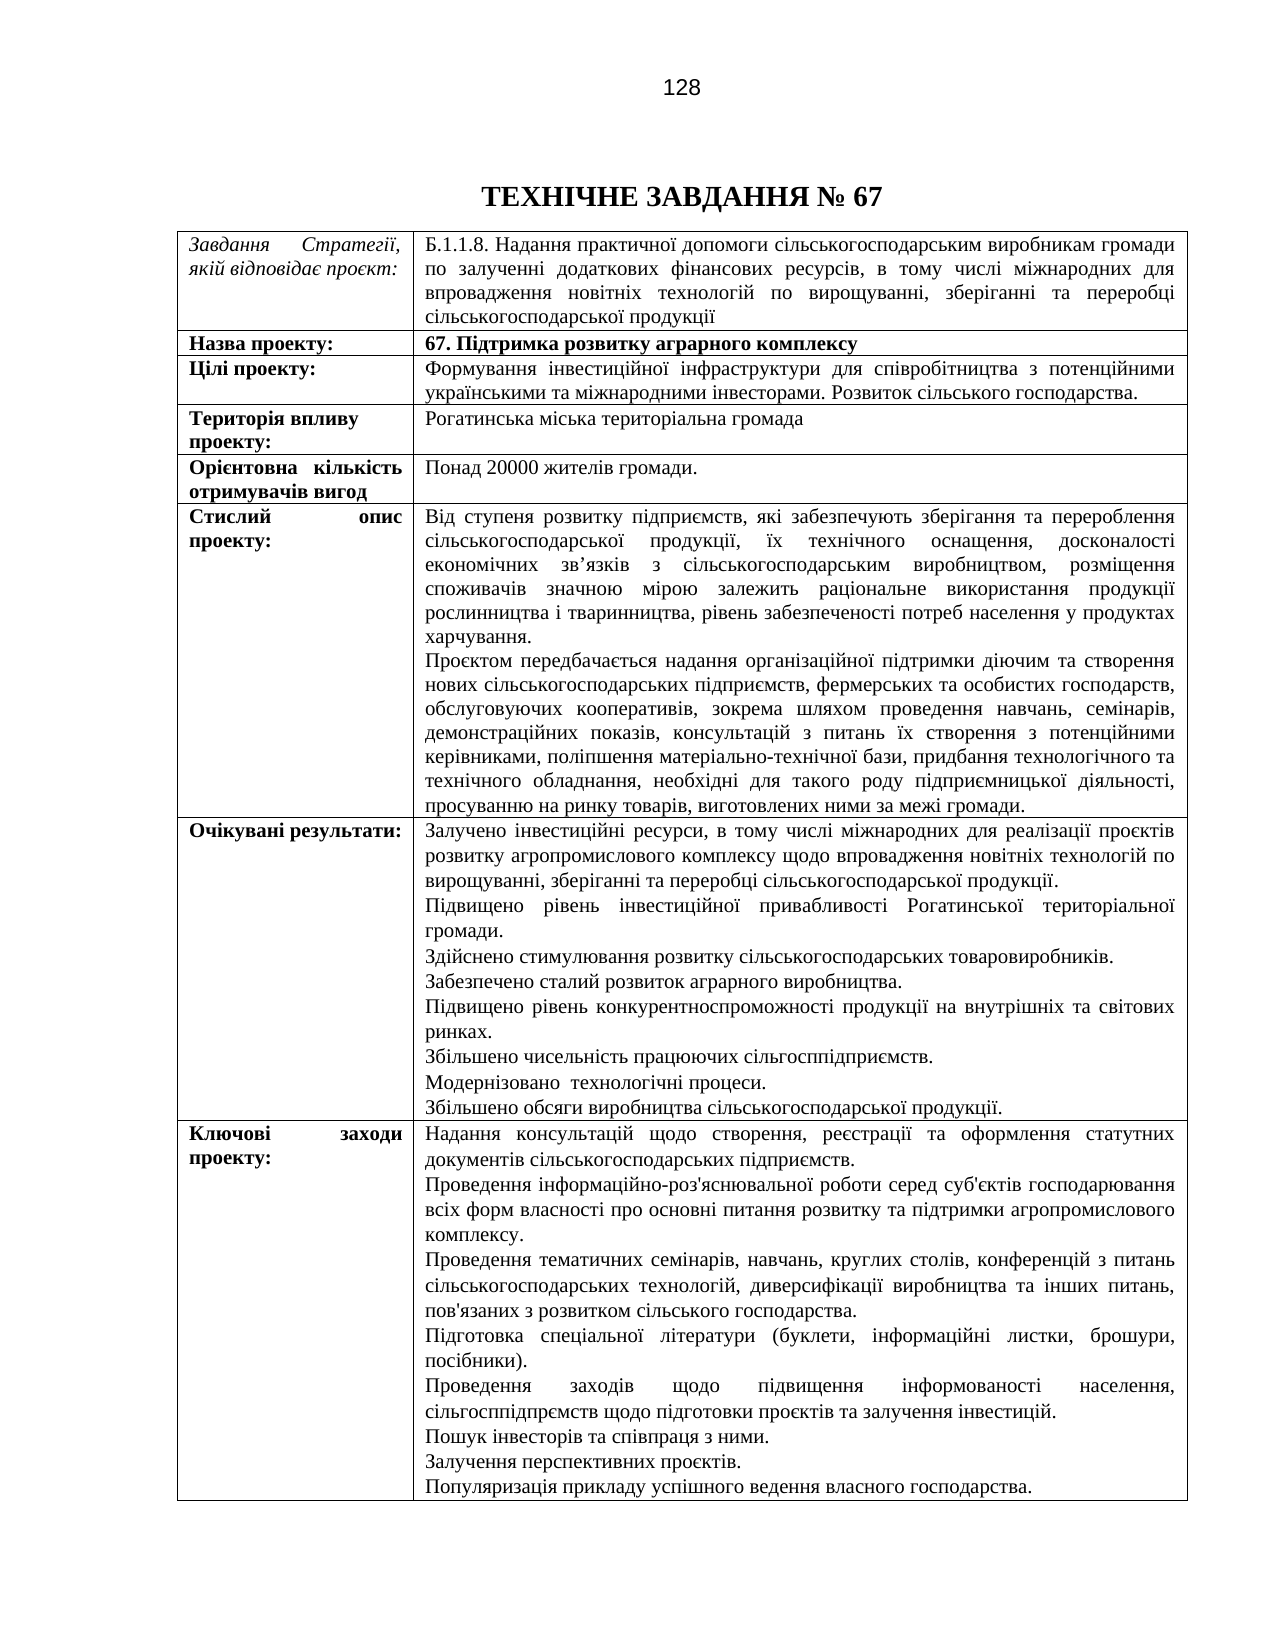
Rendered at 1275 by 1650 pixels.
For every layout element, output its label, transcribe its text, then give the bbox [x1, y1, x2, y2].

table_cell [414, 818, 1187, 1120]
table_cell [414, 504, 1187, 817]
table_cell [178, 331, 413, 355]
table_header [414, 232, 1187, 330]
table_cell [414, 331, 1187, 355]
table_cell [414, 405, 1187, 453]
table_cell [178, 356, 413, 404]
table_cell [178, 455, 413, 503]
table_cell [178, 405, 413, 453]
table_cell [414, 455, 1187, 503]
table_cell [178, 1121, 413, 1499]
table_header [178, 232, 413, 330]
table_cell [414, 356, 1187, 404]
text ТЕХНІЧНЕ ЗАВДАННЯ № 67 [177, 179, 1186, 213]
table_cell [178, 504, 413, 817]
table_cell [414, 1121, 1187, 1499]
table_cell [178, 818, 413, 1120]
